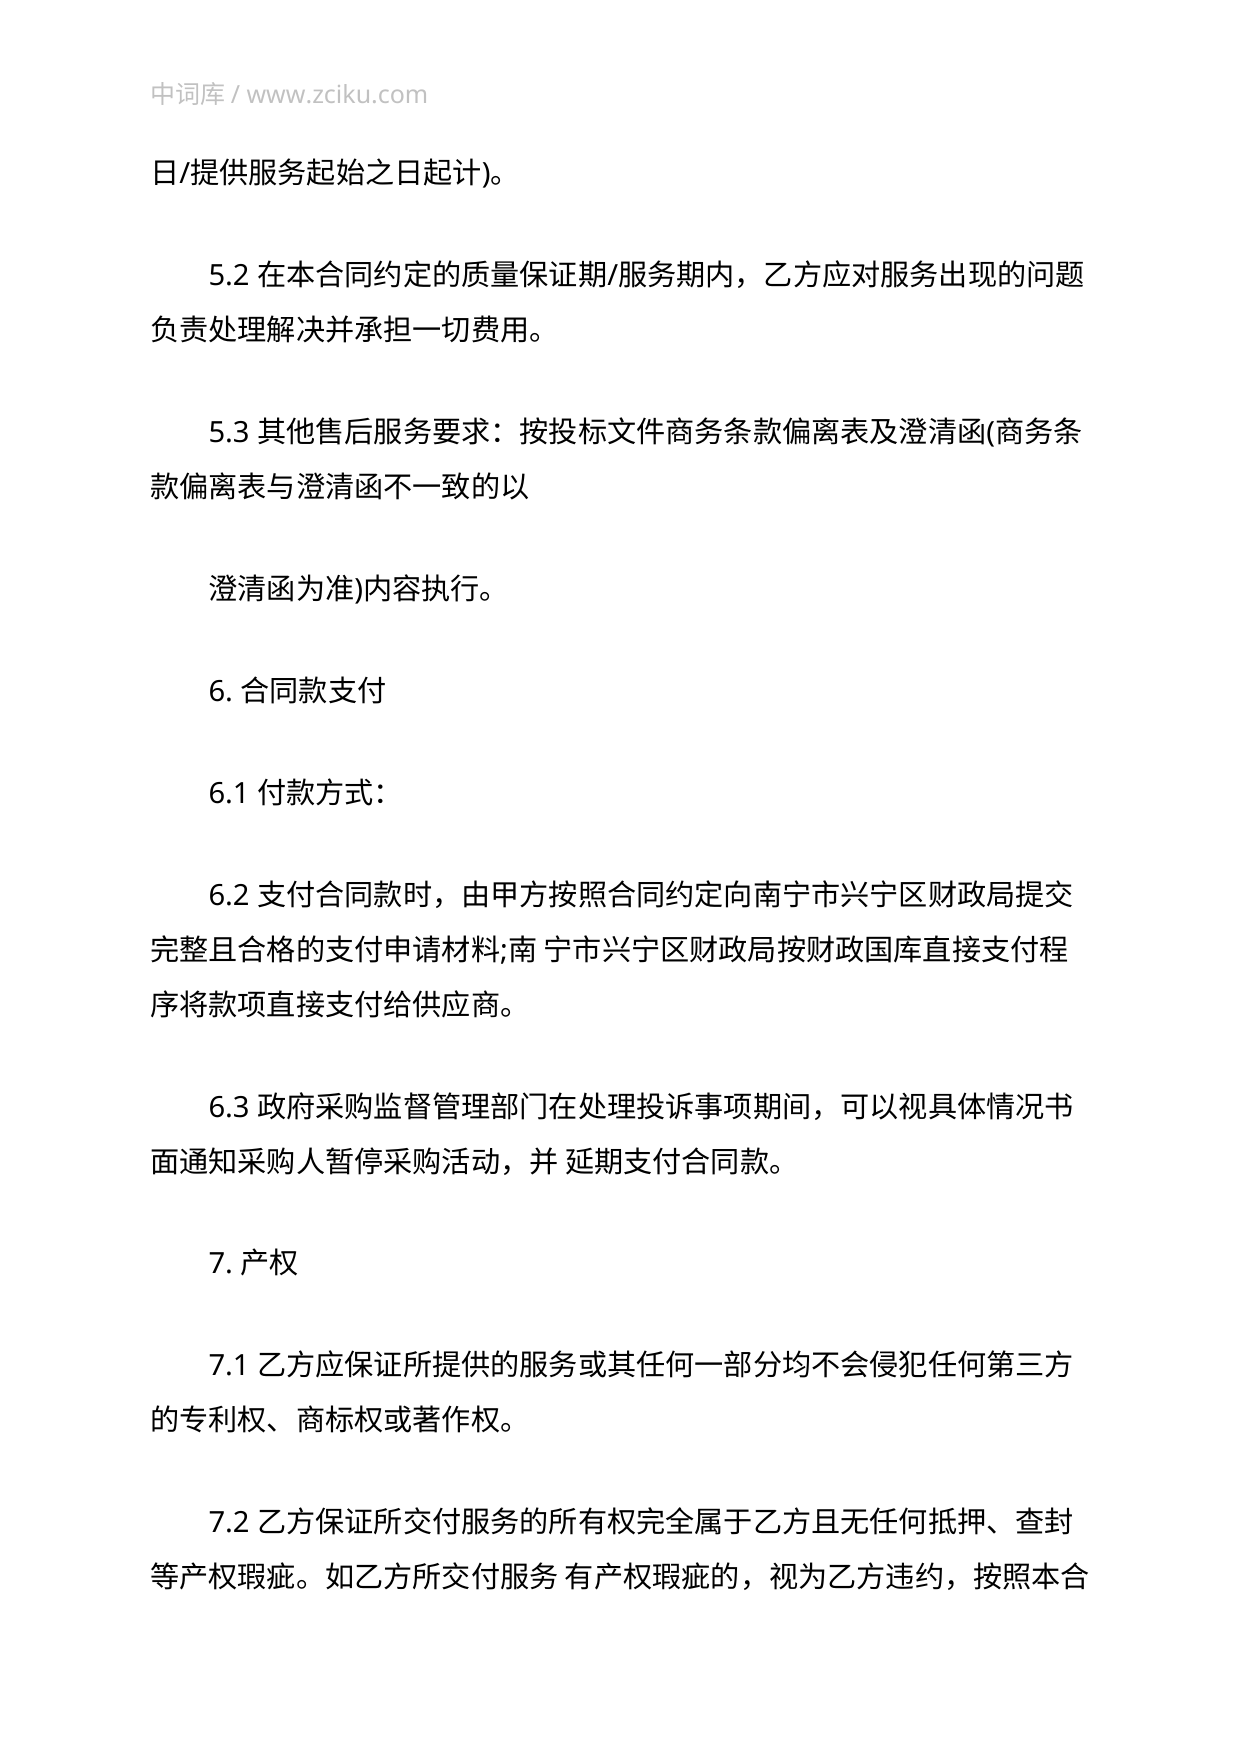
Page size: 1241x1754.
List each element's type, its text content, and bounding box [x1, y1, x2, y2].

text 6.1 付款方式： [150, 769, 1090, 812]
text 5.2 在本合同约定的质量保证期/服务期内，乙方应对服务出现的问题负责处理解决并承担一切费用。 [150, 252, 1090, 349]
text 5.3 其他售后服务要求：按投标文件商务条款偏离表及澄清函(商务条款偏离表与澄清函不一致的以 [150, 409, 1090, 506]
text 6. 合同款支付 [150, 667, 1090, 710]
text 7.1 乙方应保证所提供的服务或其任何一部分均不会侵犯任何第三方的专利权、商标权或著作权。 [150, 1342, 1090, 1439]
text 7. 产权 [150, 1240, 1090, 1282]
text 澄清函为准)内容执行。 [150, 566, 1090, 608]
text 6.3 政府采购监督管理部门在处理投诉事项期间，可以视具体情况书面通知采购人暂停采购活动，并 延期支付合同款。 [150, 1083, 1090, 1181]
text 6.2 支付合同款时，由甲方按照合同约定向南宁市兴宁区财政局提交完整且合格的支付申请材料;南 宁市兴宁区财政局按财政国库直接支付程序将款项直接支付给供应商。 [150, 871, 1090, 1024]
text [150, 1499, 1090, 1596]
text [150, 150, 1090, 192]
